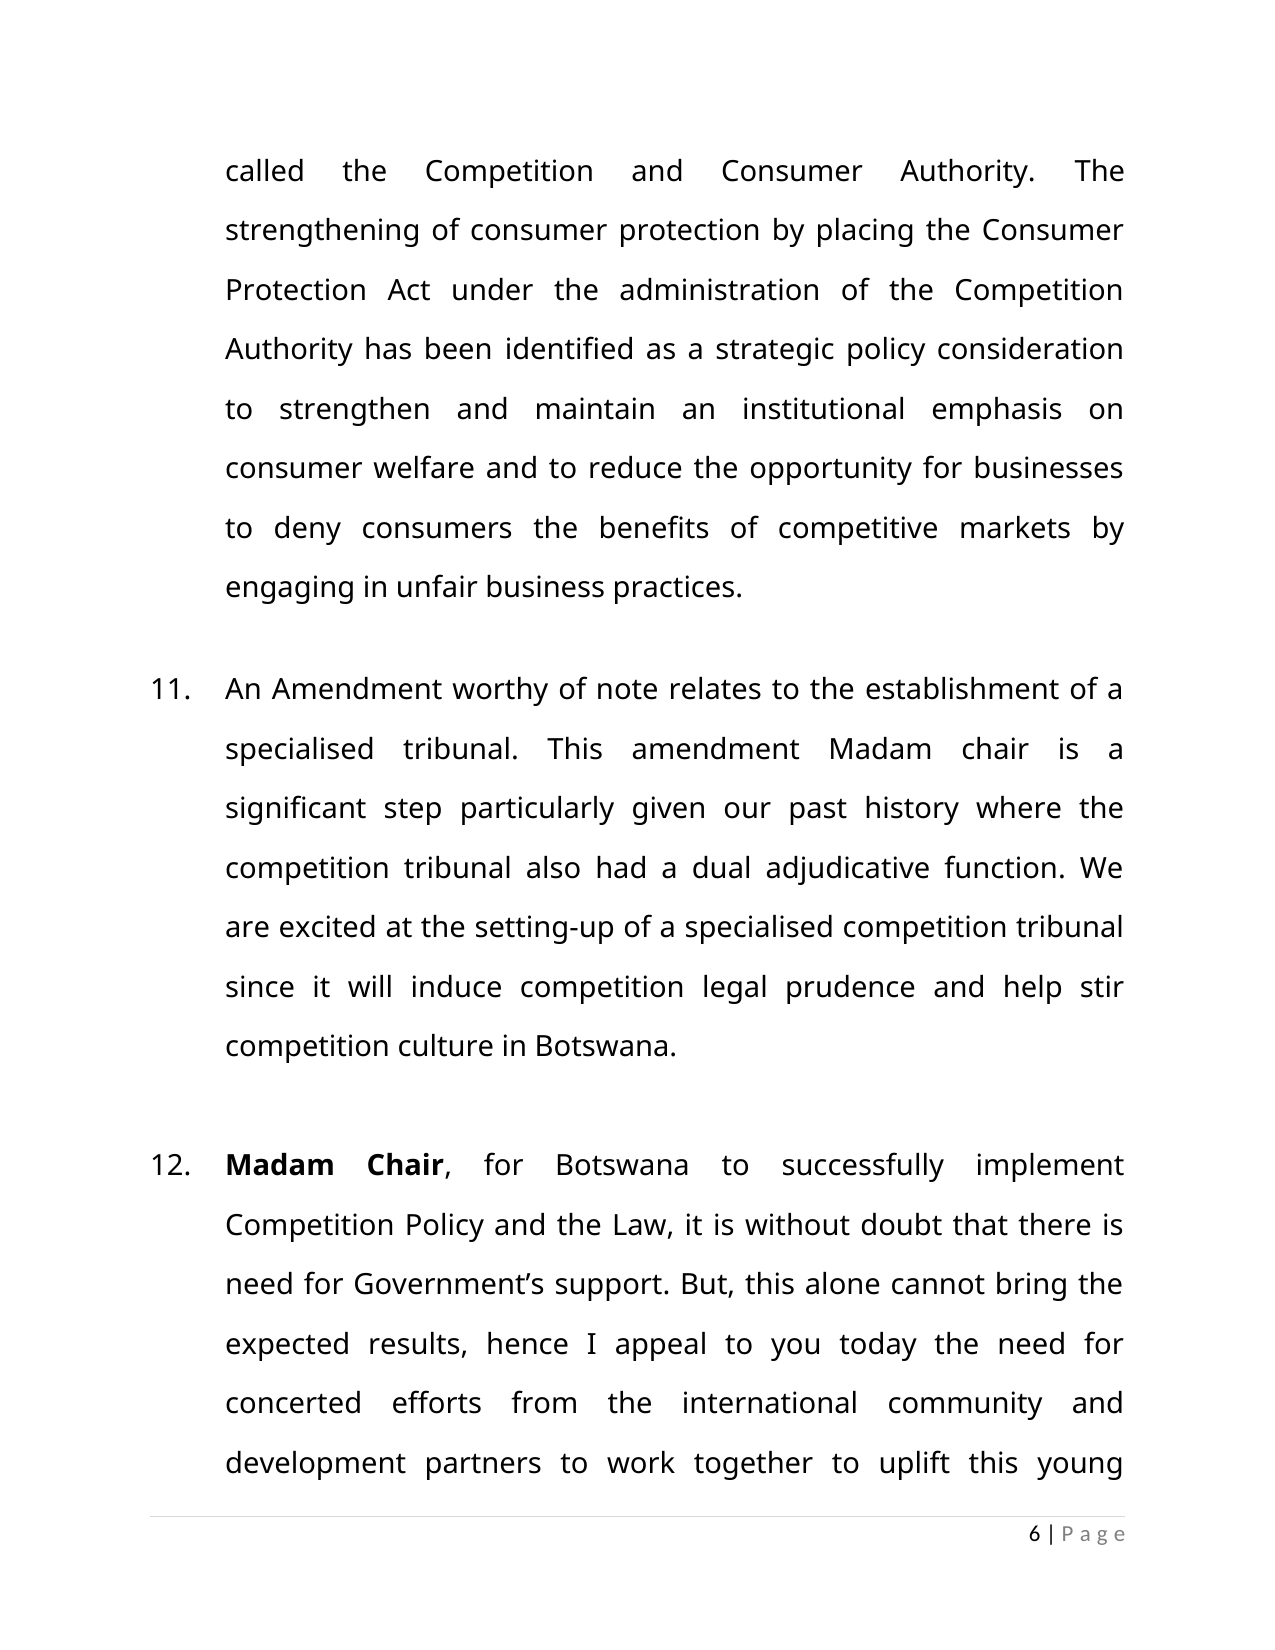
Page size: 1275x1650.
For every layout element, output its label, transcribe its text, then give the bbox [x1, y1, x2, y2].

list An Amendment worthy of note relates to the establishment of a specialised tribunal. This amendment Madam chair is a significant step particularly given our past history where the competition tribunal also had a dual adjudicative function. We are excited at the setting-up of a specialised competition tribunal since it will induce competition legal prudence and help stir competition culture in Botswana. [150, 669, 1125, 1065]
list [150, 1144, 1125, 1482]
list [150, 150, 1125, 606]
